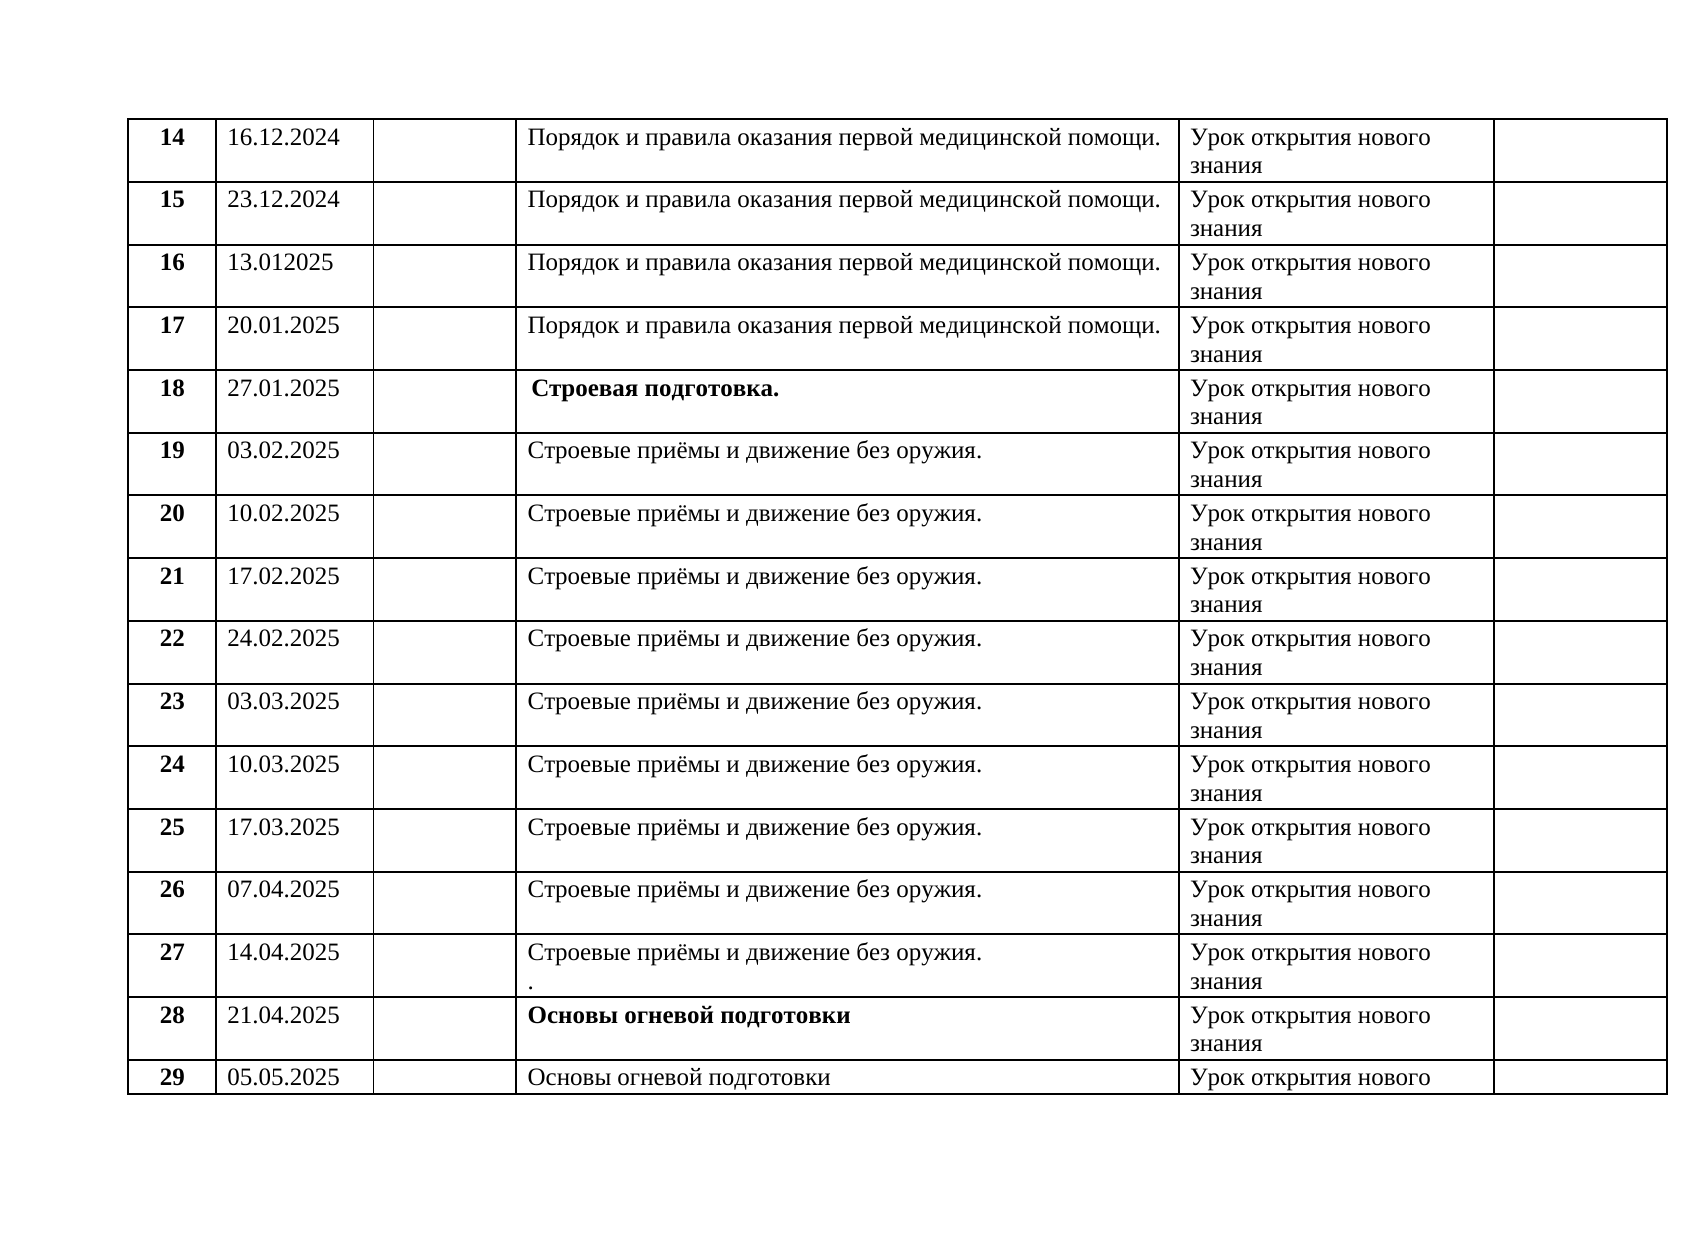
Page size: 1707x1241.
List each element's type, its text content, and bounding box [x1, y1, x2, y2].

table_cell 03.02.2025 [217, 434, 373, 494]
table_cell [1495, 120, 1666, 181]
table_cell Строевая подготовка. [517, 371, 1178, 432]
table_cell Урок открытия нового знания [1180, 496, 1493, 557]
table_cell [374, 120, 515, 181]
table_cell [1495, 810, 1666, 871]
table_cell [374, 246, 515, 306]
table_cell Урок открытия нового знания [1180, 747, 1493, 808]
table_cell [374, 747, 515, 808]
table_cell 10.02.2025 [217, 496, 373, 557]
table_cell [1495, 308, 1666, 369]
table_cell Порядок и правила оказания первой медицинской помощи. [517, 183, 1178, 243]
table_cell [374, 308, 515, 369]
table_cell Основы огневой подготовки [517, 998, 1178, 1059]
table_cell 15 [129, 183, 215, 243]
table_cell [374, 496, 515, 557]
table_cell [374, 998, 515, 1059]
table_cell 20 [129, 496, 215, 557]
table_cell Урок открытия нового знания [1180, 183, 1493, 243]
table_cell 26 [129, 873, 215, 933]
table_cell 29 [129, 1061, 215, 1093]
table_cell 24.02.2025 [217, 622, 373, 682]
table_cell 24 [129, 747, 215, 808]
table_cell 10.03.2025 [217, 747, 373, 808]
table_cell Порядок и правила оказания первой медицинской помощи. [517, 120, 1178, 181]
table_cell [1495, 246, 1666, 306]
table_cell Строевые приёмы и движение без оружия. [517, 810, 1178, 871]
table_cell [374, 559, 515, 620]
table_cell 03.03.2025 [217, 685, 373, 745]
table_cell Урок открытия нового знания [1180, 559, 1493, 620]
table_cell 07.04.2025 [217, 873, 373, 933]
table_cell 14 [129, 120, 215, 181]
table_cell 28 [129, 998, 215, 1059]
table_cell Урок открытия нового знания [1180, 246, 1493, 306]
table_cell Порядок и правила оказания первой медицинской помощи. [517, 308, 1178, 369]
table_cell [374, 434, 515, 494]
table_cell 17.03.2025 [217, 810, 373, 871]
table_cell 21 [129, 559, 215, 620]
table_cell 17 [129, 308, 215, 369]
table_cell Урок открытия нового знания [1180, 434, 1493, 494]
table_cell Строевые приёмы и движение без оружия. [517, 496, 1178, 557]
table_cell 16.12.2024 [217, 120, 373, 181]
table_cell Строевые приёмы и движение без оружия. [517, 747, 1178, 808]
table_cell 13.012025 [217, 246, 373, 306]
table_cell 05.05.2025 [217, 1061, 373, 1093]
table_cell [1495, 434, 1666, 494]
table_cell 23 [129, 685, 215, 745]
table_cell 27.01.2025 [217, 371, 373, 432]
table_cell [374, 810, 515, 871]
table_cell Урок открытия нового знания [1180, 622, 1493, 682]
table_cell [1495, 747, 1666, 808]
table_cell [1495, 685, 1666, 745]
table_cell [1495, 496, 1666, 557]
table_cell [1495, 183, 1666, 243]
table_cell Порядок и правила оказания первой медицинской помощи. [517, 246, 1178, 306]
table_cell Строевые приёмы и движение без оружия. [517, 622, 1178, 682]
table_cell [374, 935, 515, 996]
table_cell [374, 371, 515, 432]
table_cell 14.04.2025 [217, 935, 373, 996]
table_cell Строевые приёмы и движение без оружия. [517, 434, 1178, 494]
table_cell [374, 873, 515, 933]
table_cell Урок открытия нового знания [1180, 935, 1493, 996]
table_cell 17.02.2025 [217, 559, 373, 620]
table_cell [1495, 622, 1666, 682]
table_cell Урок открытия нового знания [1180, 998, 1493, 1059]
table_cell Урок открытия нового знания [1180, 873, 1493, 933]
table_cell [1495, 371, 1666, 432]
table_cell Урок открытия нового знания [1180, 371, 1493, 432]
table_cell 27 [129, 935, 215, 996]
table_cell [1495, 873, 1666, 933]
table_cell Строевые приёмы и движение без оружия. [517, 873, 1178, 933]
table_cell [1495, 559, 1666, 620]
table_cell 22 [129, 622, 215, 682]
table_cell [374, 183, 515, 243]
table_cell Строевые приёмы и движение без оружия. . [517, 935, 1178, 996]
table_cell 23.12.2024 [217, 183, 373, 243]
table_cell [1495, 1061, 1666, 1093]
table_cell 21.04.2025 [217, 998, 373, 1059]
table_cell 16 [129, 246, 215, 306]
table_cell [1495, 935, 1666, 996]
table_cell Урок открытия нового знания [1180, 685, 1493, 745]
table_cell Урок открытия нового знания [1180, 810, 1493, 871]
table_cell 25 [129, 810, 215, 871]
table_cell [1180, 120, 1493, 181]
table_cell [374, 1061, 515, 1093]
table_cell Строевые приёмы и движение без оружия. [517, 559, 1178, 620]
table_cell 20.01.2025 [217, 308, 373, 369]
table_cell Урок открытия нового знания [1180, 308, 1493, 369]
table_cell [517, 1061, 1178, 1093]
table_cell 19 [129, 434, 215, 494]
table_cell [1495, 998, 1666, 1059]
table_cell [374, 685, 515, 745]
table_cell Строевые приёмы и движение без оружия. [517, 685, 1178, 745]
table_cell 18 [129, 371, 215, 432]
table_cell [374, 622, 515, 682]
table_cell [1180, 1061, 1493, 1093]
